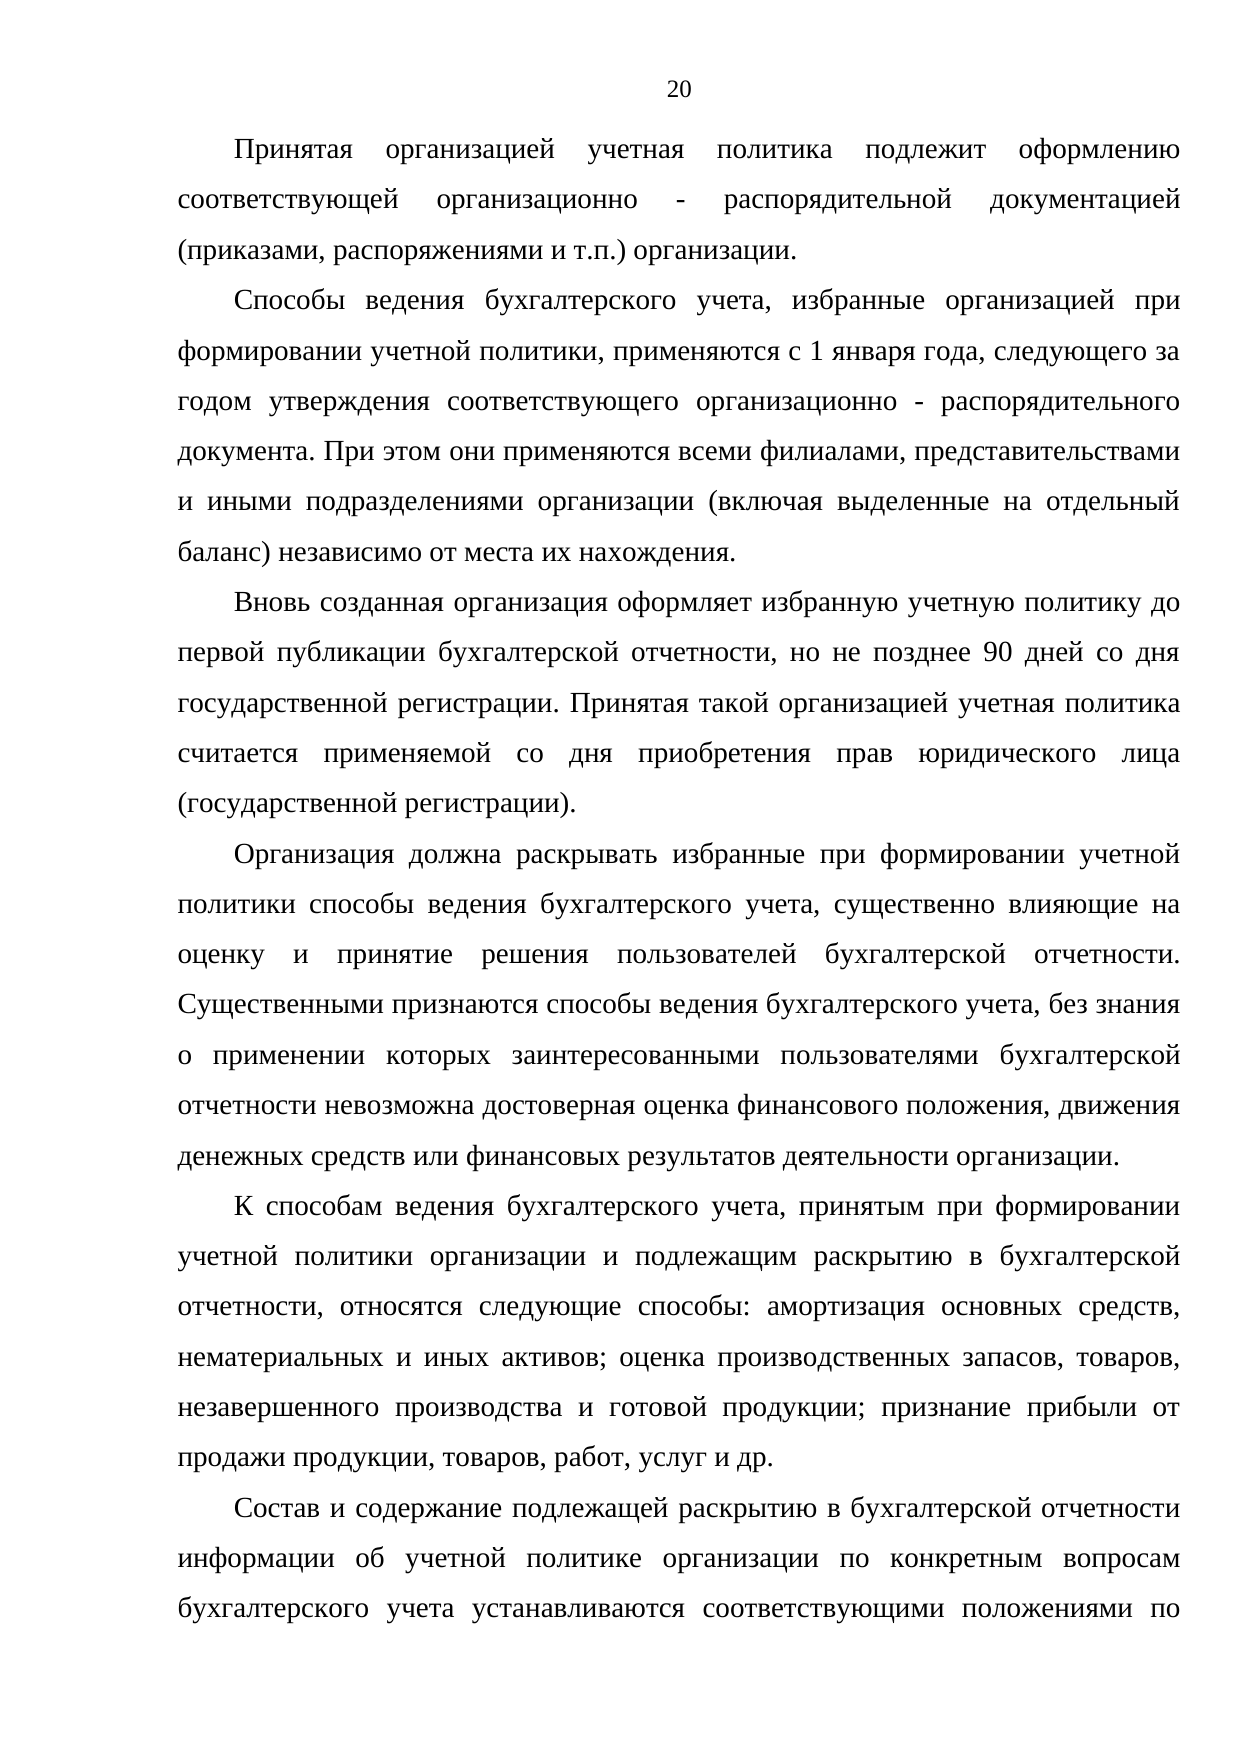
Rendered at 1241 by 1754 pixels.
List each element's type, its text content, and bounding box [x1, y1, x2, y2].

text К способам ведения бухгалтерского учета, принятым при формировании учетной политики организации и подлежащим раскрытию в бухгалтерской отчетности, относятся следующие способы: амортизация основных средств, нематериальных и иных активов; оценка производственных запасов, товаров, незавершенного производства и готовой продукции; признание прибыли от продажи продукции, товаров, работ, услуг и др. [177, 1188, 1181, 1473]
text Принятая организацией учетная политика подлежит оформлению соответствующей организационно - распорядительной документацией (приказами, распоряжениями и т.п.) организации. [177, 131, 1181, 266]
text Способы ведения бухгалтерского учета, избранные организацией при формировании учетной политики, применяются с 1 января года, следующего за годом утверждения соответствующего организационно - распорядительного документа. При этом они применяются всеми филиалами, представительствами и иными подразделениями организации (включая выделенные на отдельный баланс) независимо от места их нахождения. [177, 282, 1181, 567]
text Вновь созданная организация оформляет избранную учетную политику до первой публикации бухгалтерской отчетности, но не позднее 90 дней со дня государственной регистрации. Принятая такой организацией учетная политика считается применяемой со дня приобретения прав юридического лица (государственной регистрации). [177, 584, 1181, 819]
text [177, 1490, 1181, 1624]
text Организация должна раскрывать избранные при формировании учетной политики способы ведения бухгалтерского учета, существенно влияющие на оценку и принятие решения пользователей бухгалтерской отчетности. Существенными признаются способы ведения бухгалтерского учета, без знания о применении которых заинтересованными пользователями бухгалтерской отчетности невозможна достоверная оценка финансового положения, движения денежных средств или финансовых результатов деятельности организации. [177, 836, 1181, 1171]
